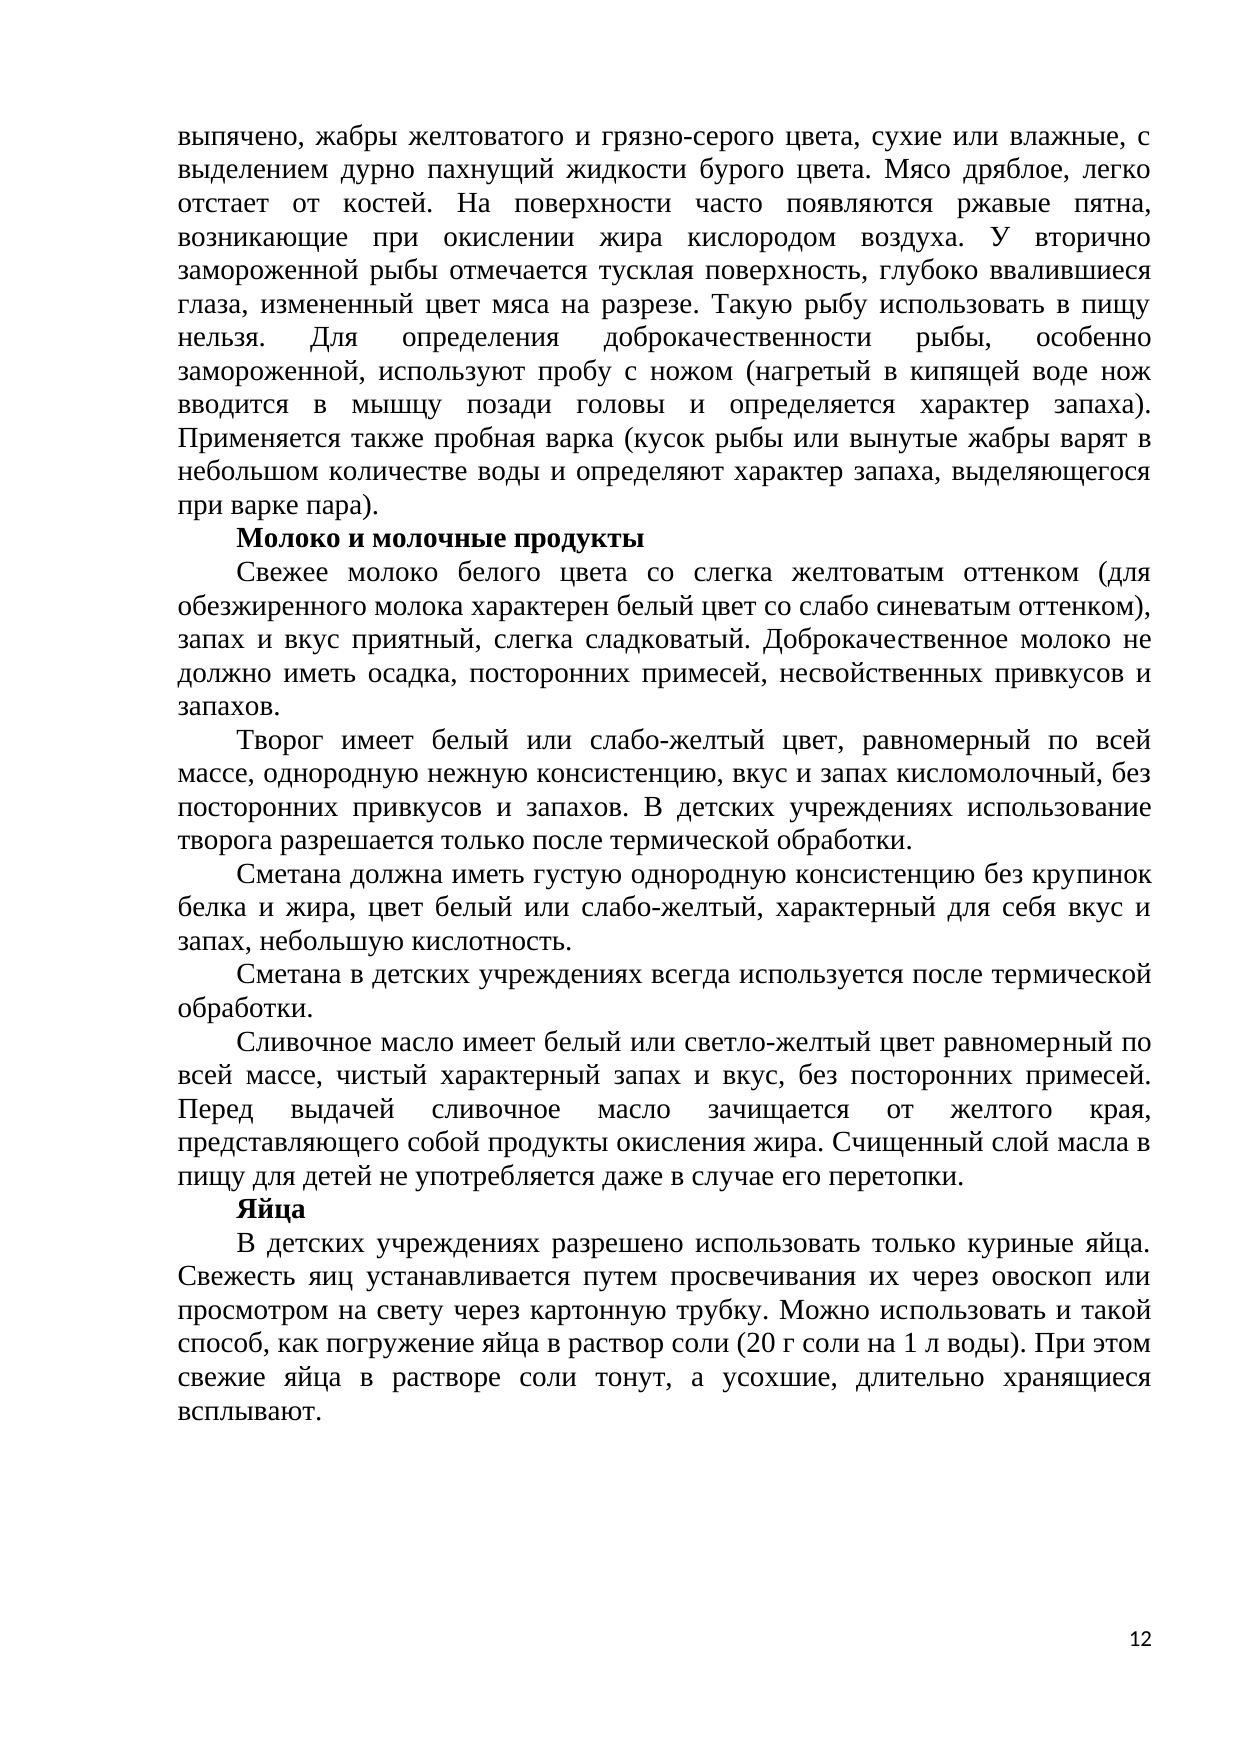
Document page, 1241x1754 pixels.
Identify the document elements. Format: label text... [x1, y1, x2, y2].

text В детских учреждениях разрешено использовать только куриные яйца. Свежесть яиц устанавливается путем просвечивания их через овоскоп или просмотром на свету через картонную трубку. Можно использовать и такой способ, как погружение яйца в раствор соли (20 г соли на 1 л воды). При этом свежие яйца в растворе соли тонут, а усохшие, длительно хранящиеся всплывают. [177, 1225, 1152, 1426]
text Сметана в детских учреждениях всегда используется после термической обработки. [177, 957, 1152, 1024]
text Творог имеет белый или слабо-желтый цвет, равномерный по всей массе, однородную нежную консистенцию, вкус и запах кисломолочный, без посторонних привкусов и запахов. В детских учреждениях использование творога разрешается только после термической обработки. [177, 722, 1152, 856]
text Сливочное масло имеет белый или светло-желтый цвет равномерный по всей массе, чистый характерный запах и вкус, без посторонних примесей. Перед выдачей сливочное масло зачищается от желтого края, представляющего собой продукты окисления жира. Счищенный слой масла в пищу для детей не употребляется даже в случае его перетопки. [177, 1024, 1152, 1191]
text Свежее молоко белого цвета со слегка желтоватым оттенком (для обезжиренного молока характерен белый цвет со слабо синеватым оттенком), запах и вкус приятный, слегка сладковатый. Доброкачественное молоко не должно иметь осадка, посторонних примесей, несвойственных привкусов и запахов. [177, 554, 1152, 722]
text Сметана должна иметь густую однородную консистенцию без крупинок белка и жира, цвет белый или слабо-желтый, характерный для себя вкус и запах, небольшую кислотность. [177, 856, 1152, 957]
text Молоко и молочные продукты [177, 521, 1152, 554]
text Яйца [177, 1191, 1152, 1225]
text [177, 118, 1152, 521]
